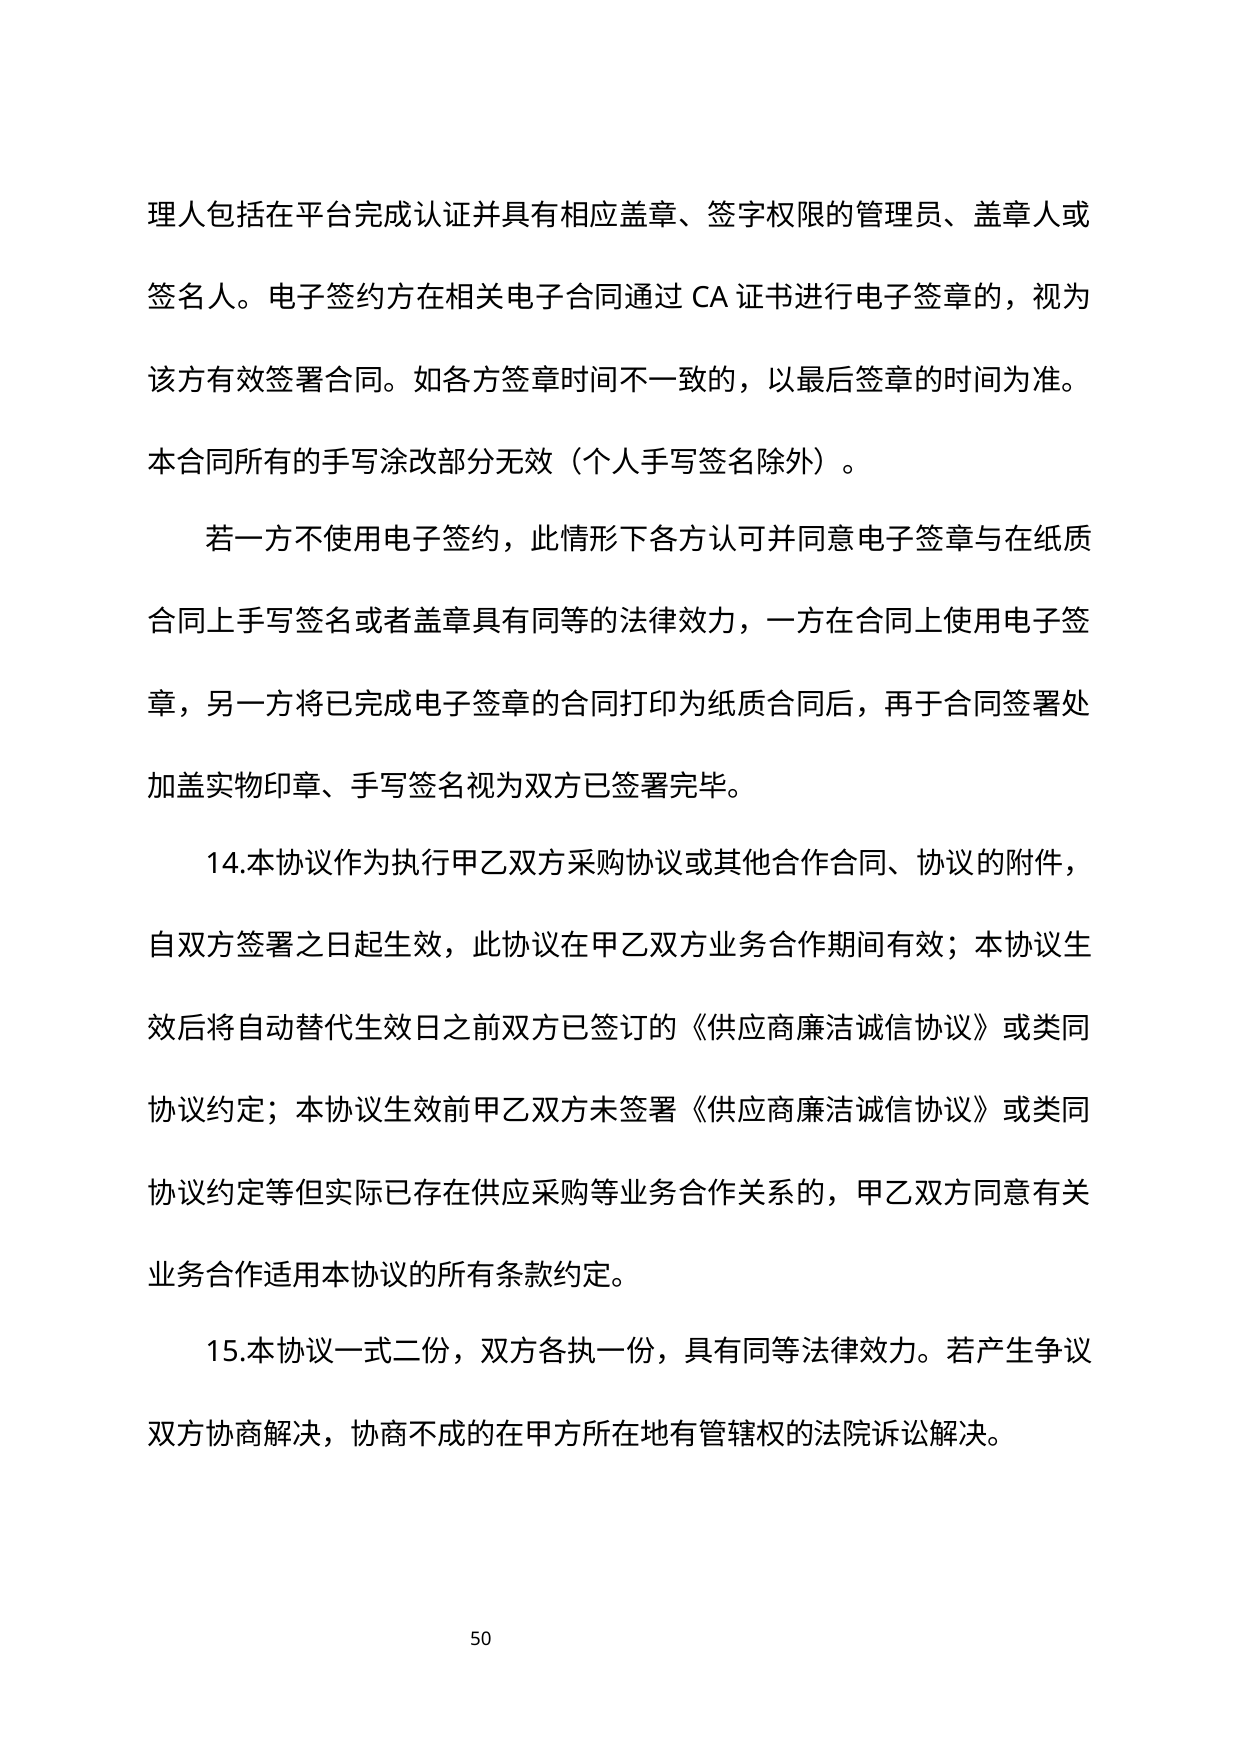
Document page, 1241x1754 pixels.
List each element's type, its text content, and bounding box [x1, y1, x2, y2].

list 若一方不使用电子签约，此情形下各方认可并同意电子签章与在纸质合同上手写签名或者盖章具有同等的法律效力，一方在合同上使用电子签章，另一方将已完成电子签章的合同打印为纸质合同后，再于合同签署处加盖实物印章、手写签名视为双方已签署完毕。 [148, 504, 1092, 817]
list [148, 180, 1092, 493]
list 14.本协议作为执行甲乙双方采购协议或其他合作合同、协议的附件，自双方签署之日起生效，此协议在甲乙双方业务合作期间有效；本协议生效后将自动替代生效日之前双方已签订的《供应商廉洁诚信协议》或类同协议约定；本协议生效前甲乙双方未签署《供应商廉洁诚信协议》或类同协议约定等但实际已存在供应采购等业务合作关系的，甲乙双方同意有关业务合作适用本协议的所有条款约定。 [148, 828, 1092, 1305]
list 15.本协议一式二份，双方各执一份，具有同等法律效力。若产生争议，双方协商解决，协商不成的在甲方所在地有管辖权的法院诉讼解决。 [148, 1317, 1092, 1464]
